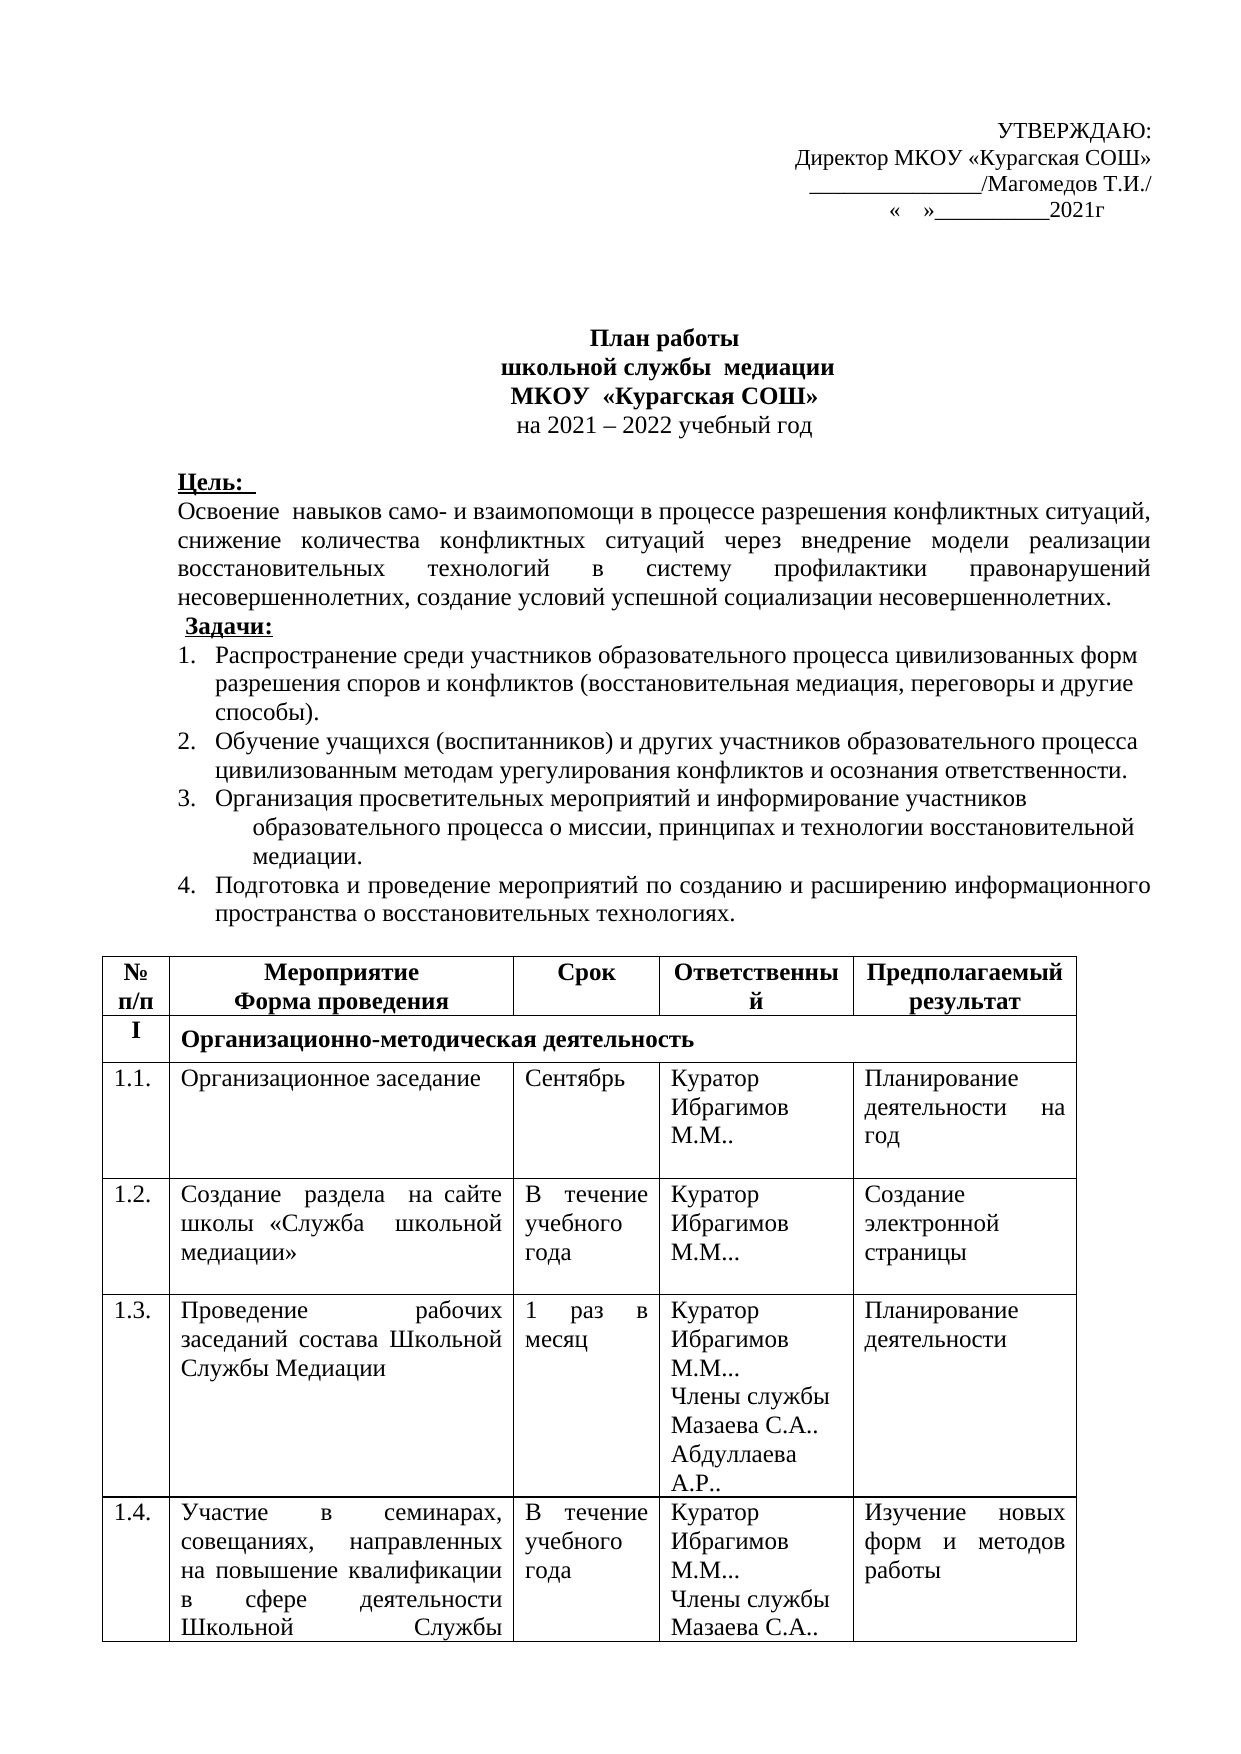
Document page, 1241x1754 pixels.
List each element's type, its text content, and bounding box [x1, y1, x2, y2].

table_cell Организационно-методическая деятельность [170, 1016, 1076, 1062]
table_header Ответственный [660, 957, 853, 1014]
table_cell Планирование деятельности на год [854, 1063, 1076, 1178]
list образовательного процесса о миссии, принципах и технологии восстановительной медиации. [252, 812, 1152, 870]
text Задачи: [185, 611, 1144, 640]
table_cell 1.2. [103, 1179, 169, 1294]
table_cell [170, 1498, 513, 1641]
table_cell Создание электронной страницы [854, 1179, 1076, 1294]
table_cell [660, 1498, 853, 1641]
table_cell 1.1. [103, 1063, 169, 1178]
table_header № п/п [103, 957, 169, 1014]
table_cell Организационное заседание [170, 1063, 513, 1178]
text Директор МКОУ «Курагская СОШ» [177, 144, 1152, 170]
text _______________/Магомедов Т.И./ [177, 170, 1152, 196]
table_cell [514, 1498, 659, 1641]
text на 2021 – 2022 учебный год [177, 410, 1152, 438]
table_cell Создание раздела на сайте школы «Служба школьной медиации» [170, 1179, 513, 1294]
table_cell Куратор Ибрагимов М.М.. [660, 1063, 853, 1178]
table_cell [854, 1498, 1076, 1641]
table_cell Сентябрь [514, 1063, 659, 1178]
text Освоение навыков само- и взаимопомощи в процессе разрешения конфликтных ситуаций, снижение количества конфликтных ситуаций через внедрение модели реализации восстановительных технологий в систему профилактики правонарушений несовершеннолетних, создание условий успешной социализации несовершеннолетних. [177, 496, 1152, 611]
table_cell 1.4. [103, 1498, 169, 1641]
table_header Предполагаемый результат [854, 957, 1076, 1014]
text МКОУ «Курагская СОШ» [177, 381, 1152, 410]
text План работы [177, 323, 1152, 352]
table_cell Планирование деятельности [854, 1295, 1076, 1496]
text УТВЕРЖДАЮ: [177, 117, 1152, 144]
text « »__________2021г [177, 196, 1152, 223]
table_header Мероприятие Форма проведения [170, 957, 513, 1014]
list Распространение среди участников образовательного процесса цивилизованных форм разрешения споров и конфликтов (восстановительная медиация, переговоры и другие способы). [177, 640, 1152, 726]
table_cell 1.3. [103, 1295, 169, 1496]
table_cell Куратор Ибрагимов М.М... [660, 1179, 853, 1294]
table_cell Куратор Ибрагимов М.М... Члены службы Мазаева С.А.. Абдуллаева А.Р.. [660, 1295, 853, 1496]
list Организация просветительных мероприятий и информирование участников [177, 783, 1152, 812]
text Цель: [177, 467, 1144, 496]
list Обучение учащихся (воспитанников) и других участников образовательного процесса цивилизованным методам урегулирования конфликтов и осознания ответственности. [177, 726, 1152, 783]
list Подготовка и проведение мероприятий по созданию и расширению информационного пространства о восстановительных технологиях. [177, 870, 1152, 927]
table_cell I [103, 1016, 169, 1062]
table_cell 1 раз в месяц [514, 1295, 659, 1496]
text школьной службы медиации [177, 352, 1152, 381]
table_header Срок [514, 957, 659, 1014]
table_cell Проведение рабочих заседаний состава Школьной Службы Медиации [170, 1295, 513, 1496]
table_cell В течение учебного года [514, 1179, 659, 1294]
